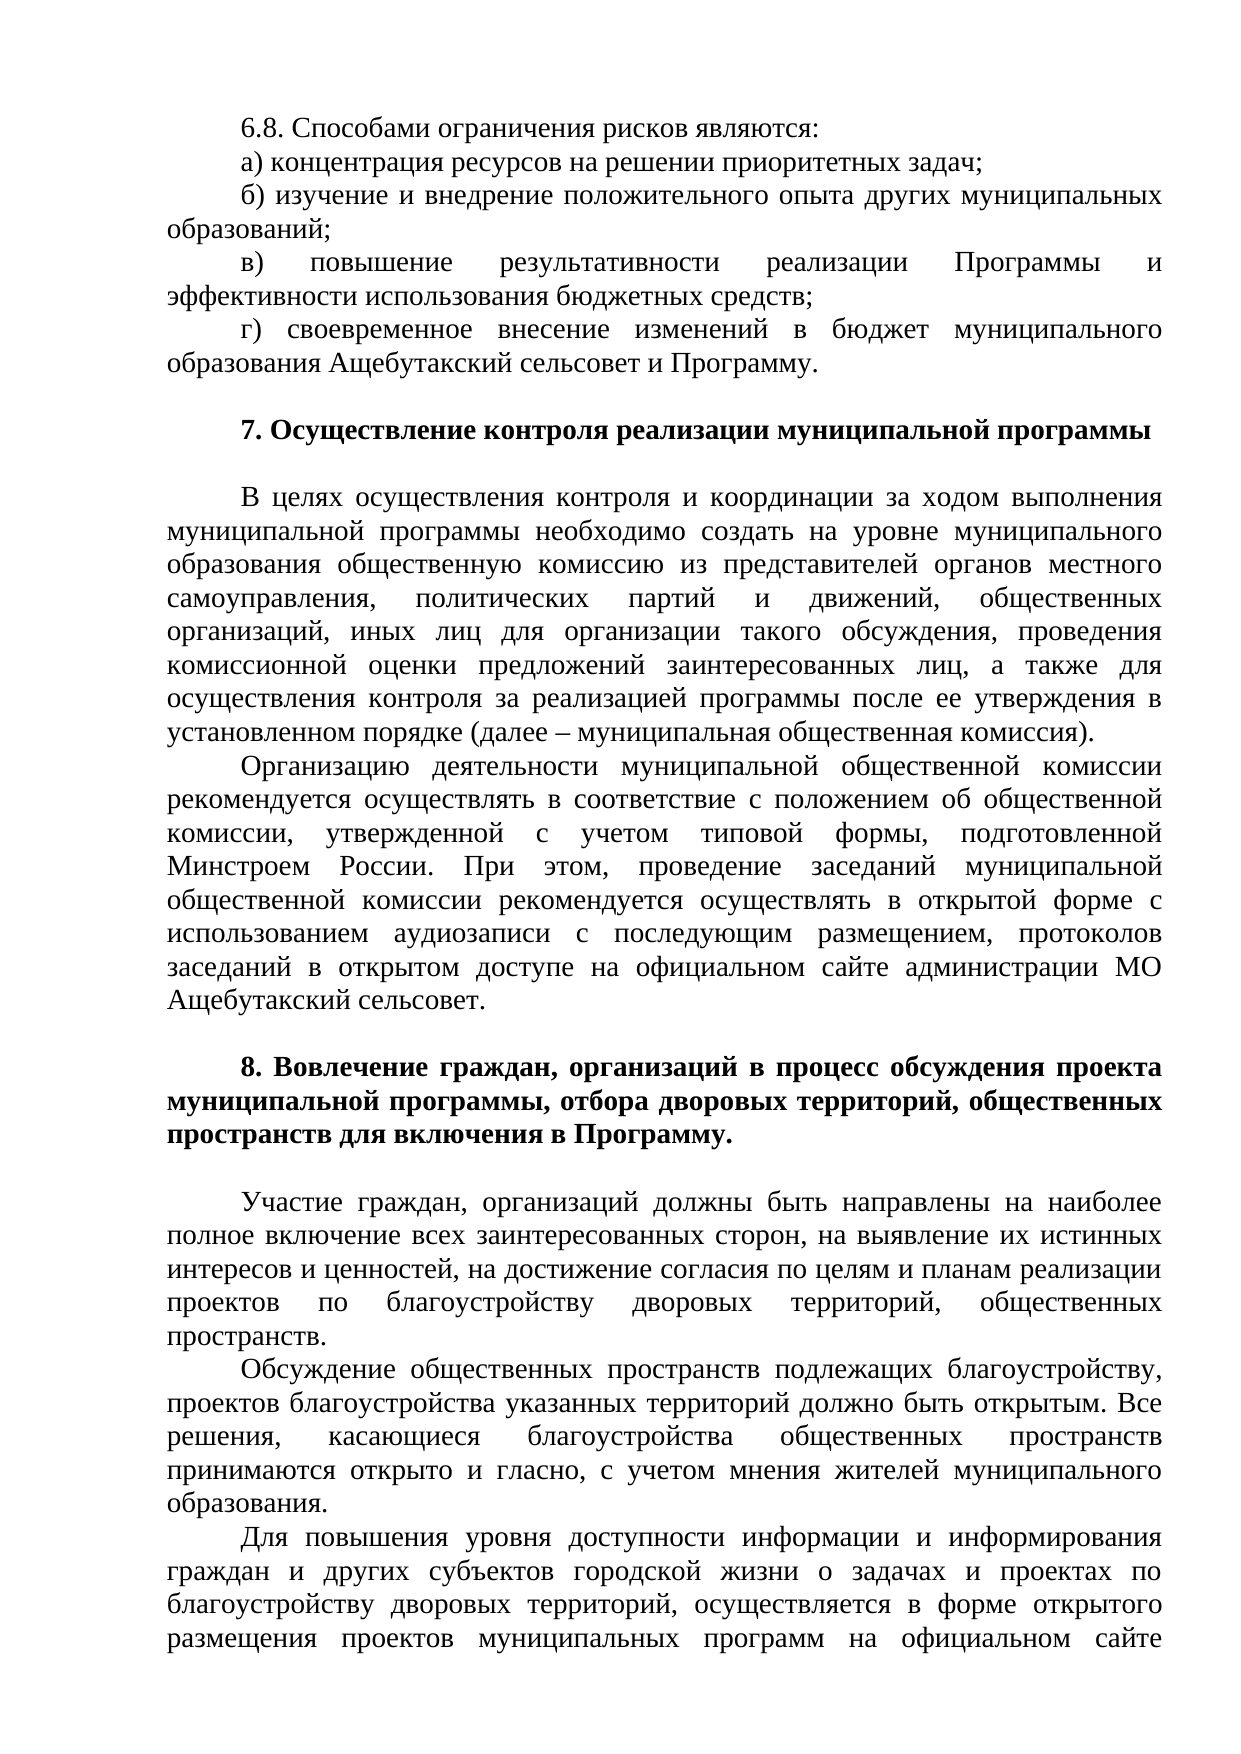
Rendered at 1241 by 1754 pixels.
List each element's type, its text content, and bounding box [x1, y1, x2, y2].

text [167, 1519, 1163, 1653]
text а) концентрация ресурсов на решении приоритетных задач; [167, 144, 1163, 177]
text Организацию деятельности муниципальной общественной комиссии рекомендуется осуществлять в соответствие с положением об общественной комиссии, утвержденной с учетом типовой формы, подготовленной Минстроем России. При этом, проведение заседаний муниципальной общественной комиссии рекомендуется осуществлять в открытой форме с использованием аудиозаписи с последующим размещением, протоколов заседаний в открытом доступе на официальном сайте администрации МО Ащебутакский сельсовет. [167, 748, 1163, 1016]
text 7. Осуществление контроля реализации муниципальной программы [167, 412, 1163, 446]
text г) своевременное внесение изменений в бюджет муниципального образования Ащебутакский сельсовет и Программу. [167, 312, 1163, 379]
text в) повышение результативности реализации Программы и эффективности использования бюджетных средств; [167, 244, 1163, 312]
text б) изучение и внедрение положительного опыта других муниципальных образований; [167, 177, 1163, 244]
text Участие граждан, организаций должны быть направлены на наиболее полное включение всех заинтересованных сторон, на выявление их истинных интересов и ценностей, на достижение согласия по целям и планам реализации проектов по благоустройству дворовых территорий, общественных пространств. [167, 1184, 1163, 1351]
text 6.8. Способами ограничения рисков являются: [167, 110, 1163, 144]
text Обсуждение общественных пространств подлежащих благоустройству, проектов благоустройства указанных территорий должно быть открытым. Все решения, касающиеся благоустройства общественных пространств принимаются открыто и гласно, с учетом мнения жителей муниципального образования. [167, 1351, 1163, 1519]
text В целях осуществления контроля и координации за ходом выполнения муниципальной программы необходимо создать на уровне муниципального образования общественную комиссию из представителей органов местного самоуправления, политических партий и движений, общественных организаций, иных лиц для организации такого обсуждения, проведения комиссионной оценки предложений заинтересованных лиц, а также для осуществления контроля за реализацией программы после ее утверждения в установленном порядке (далее – муниципальная общественная комиссия). [167, 479, 1163, 748]
text 8. Вовлечение граждан, организаций в процесс обсуждения проекта муниципальной программы, отбора дворовых территорий, общественных пространств для включения в Программу. [167, 1049, 1163, 1150]
